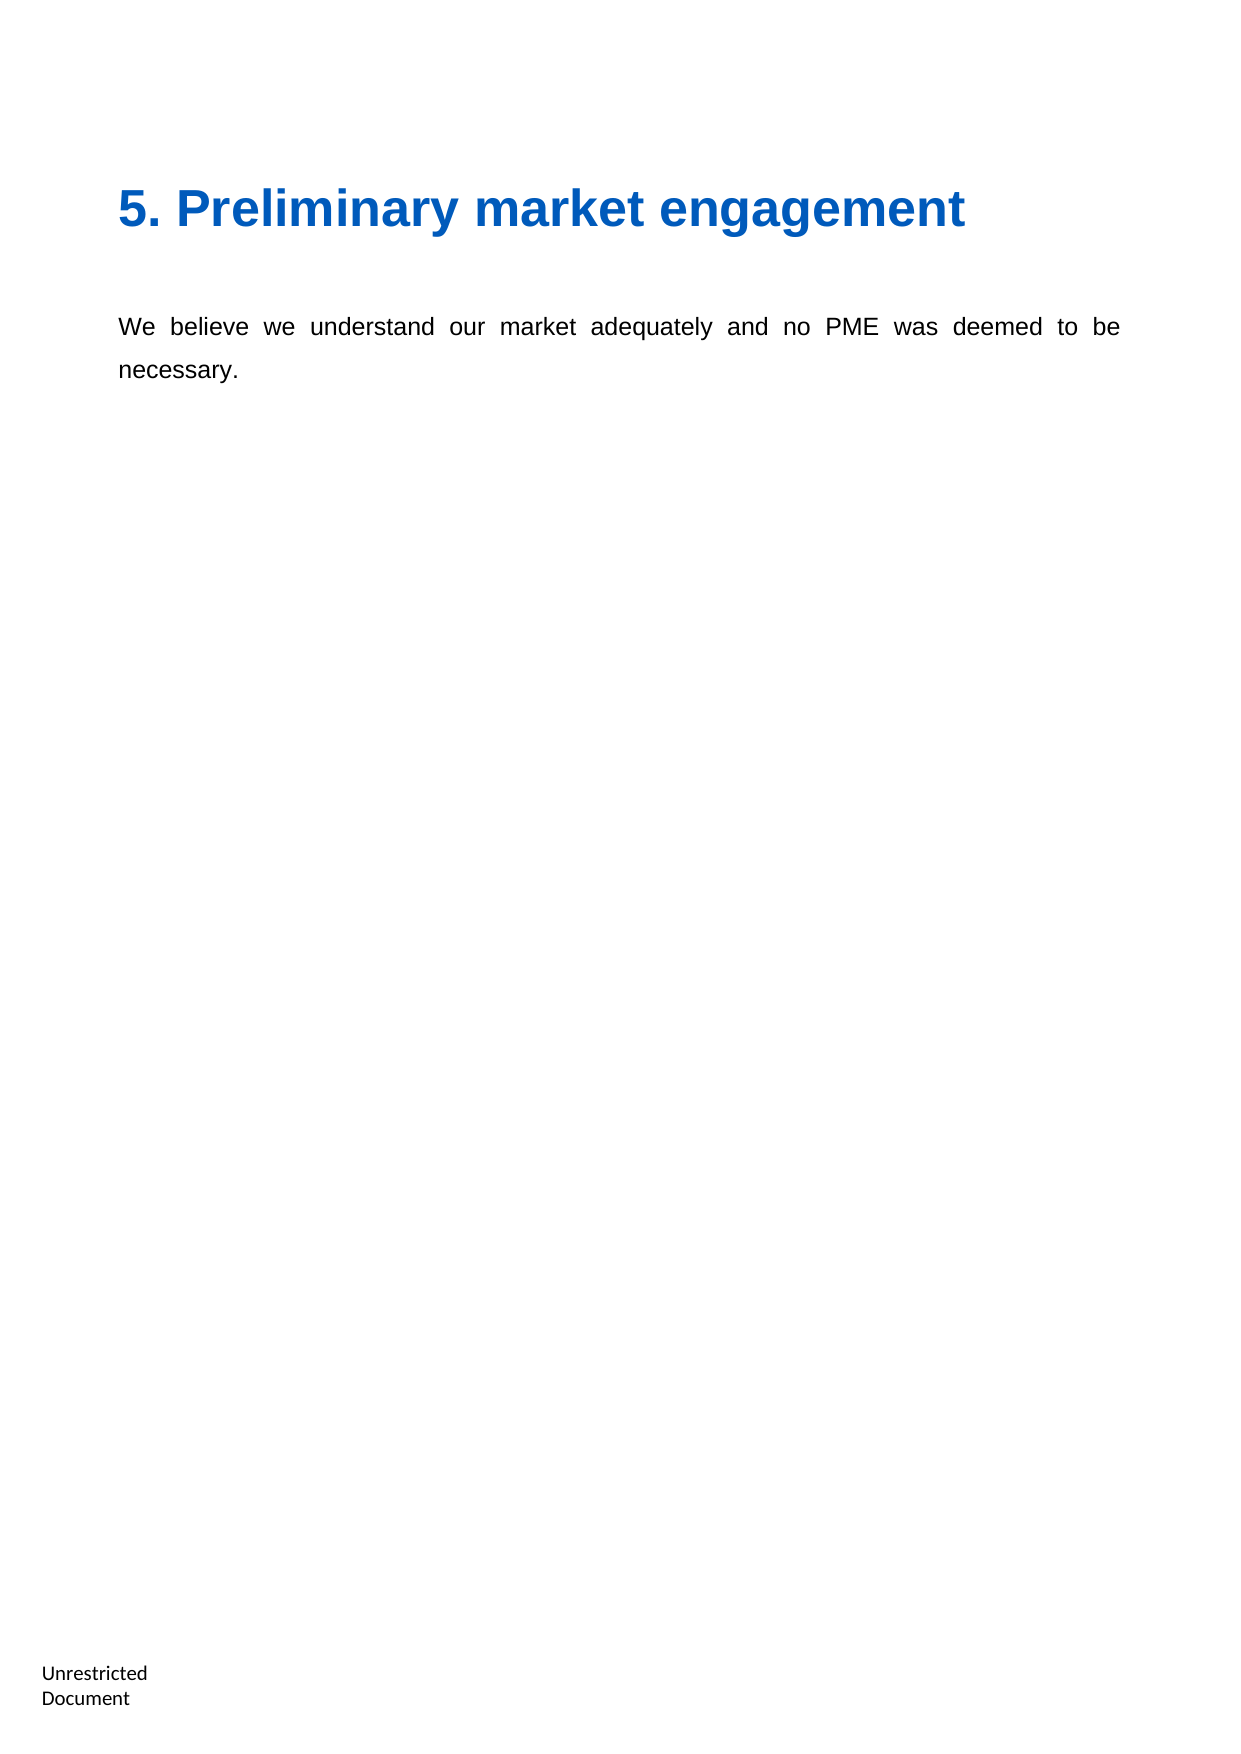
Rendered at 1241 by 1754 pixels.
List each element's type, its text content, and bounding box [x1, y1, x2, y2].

subtitle 5. Preliminary market engagement [118, 177, 1122, 237]
text We believe we understand our market adequately and no PME was deemed to be necessary. [118, 312, 1122, 384]
